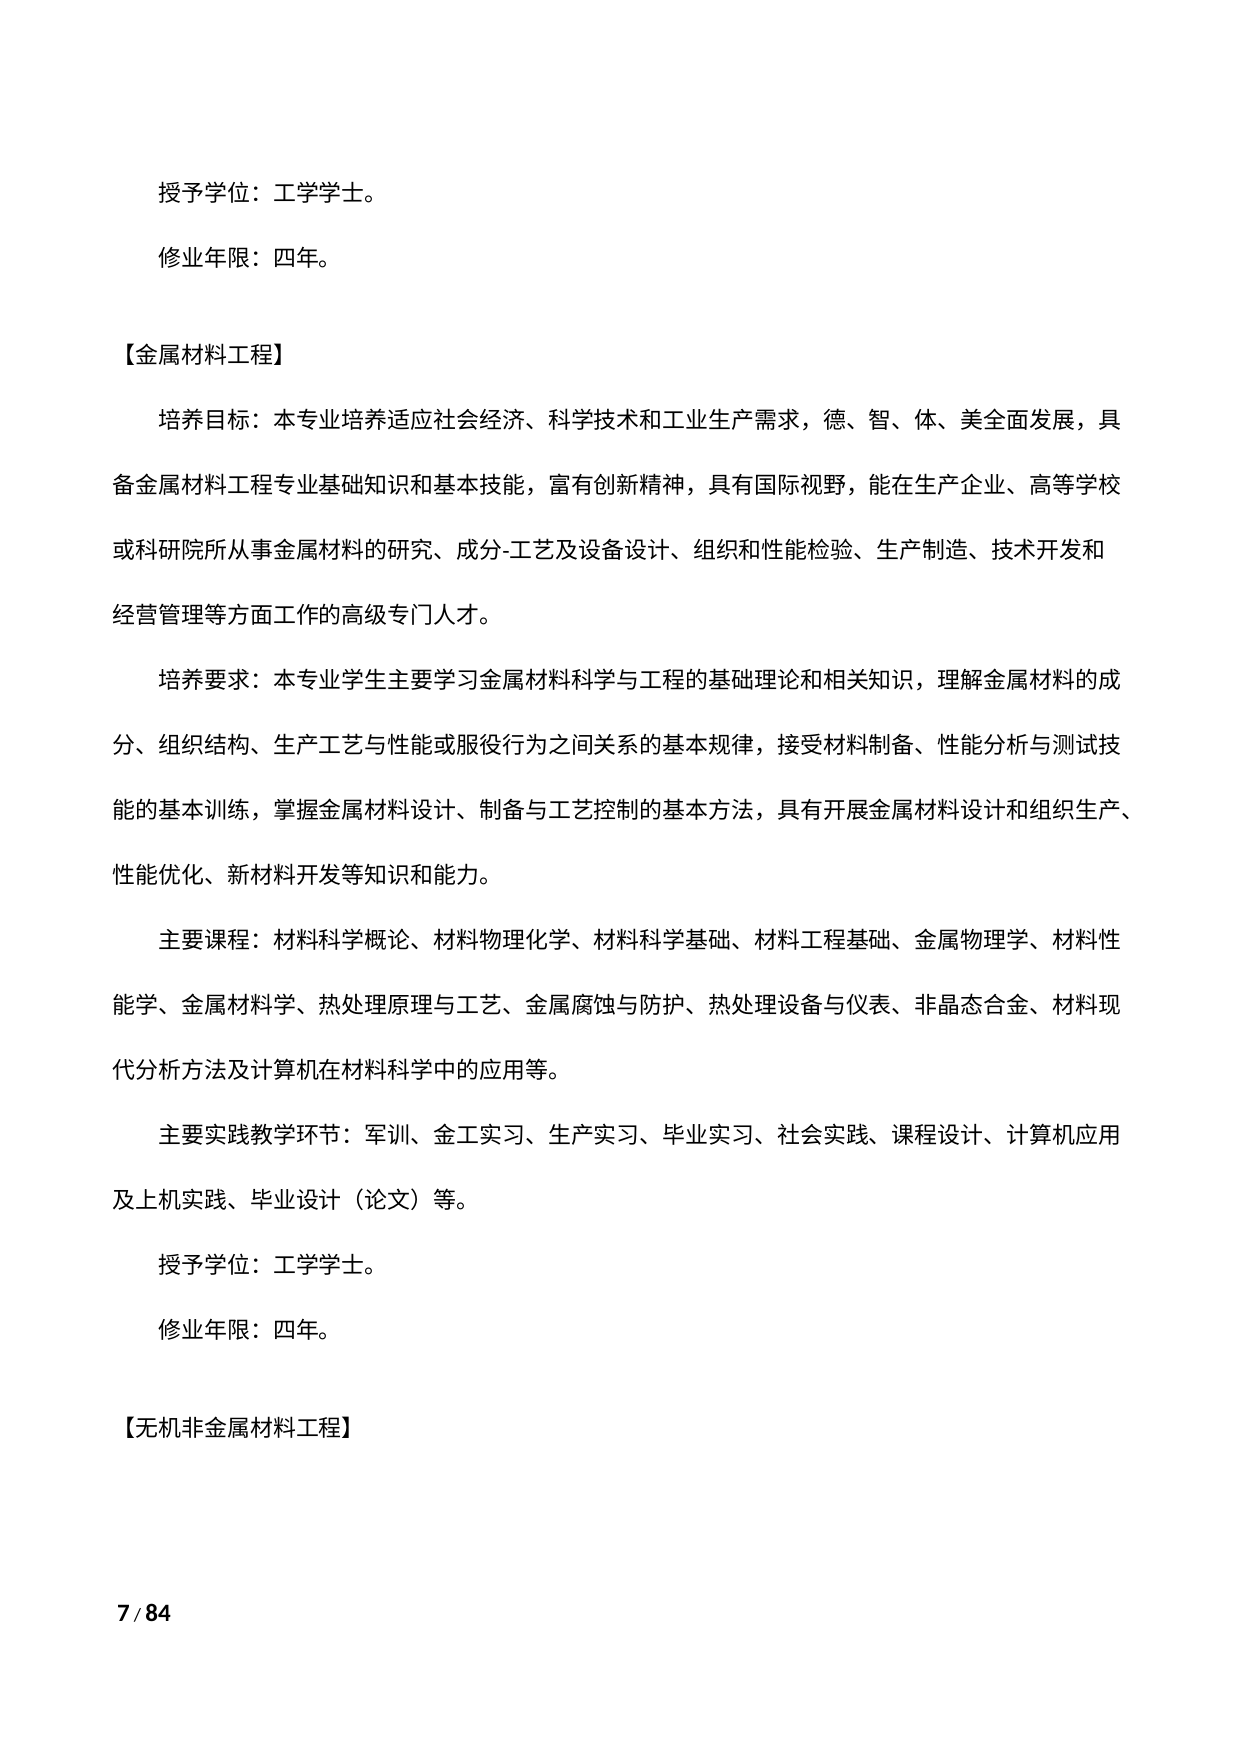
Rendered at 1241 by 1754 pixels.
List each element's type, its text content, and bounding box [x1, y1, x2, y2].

text 主要课程：材料科学概论、材料物理化学、材料科学基础、材料工程基础、金属物理学、材料性能学、金属材料学、热处理原理与工艺、金属腐蚀与防护、热处理设备与仪表、非晶态合金、材料现代分析方法及计算机在材料科学中的应用等。 [112, 906, 1128, 1101]
text 【金属材料工程】 [112, 321, 1128, 386]
text 主要实践教学环节：军训、金工实习、生产实习、毕业实习、社会实践、课程设计、计算机应用及上机实践、毕业设计（论文）等。 [112, 1101, 1128, 1231]
text 修业年限：四年。 [112, 223, 1128, 288]
text 授予学位：工学学士。 [112, 158, 1128, 223]
text 授予学位：工学学士。 [112, 1231, 1128, 1296]
text 培养要求：本专业学生主要学习金属材料科学与工程的基础理论和相关知识，理解金属材料的成分、组织结构、生产工艺与性能或服役行为之间关系的基本规律，接受材料制备、性能分析与测试技能的基本训练，掌握金属材料设计、制备与工艺控制的基本方法，具有开展金属材料设计和组织生产、性能优化、新材料开发等知识和能力。 [112, 646, 1128, 906]
text 修业年限：四年。 [112, 1296, 1128, 1361]
text 培养目标：本专业培养适应社会经济、科学技术和工业生产需求，德、智、体、美全面发展，具备金属材料工程专业基础知识和基本技能，富有创新精神，具有国际视野，能在生产企业、高等学校或科研院所从事金属材料的研究、成分-工艺及设备设计、组织和性能检验、生产制造、技术开发和经营管理等方面工作的高级专门人才。 [112, 386, 1128, 646]
text 【无机非金属材料工程】 [112, 1393, 1128, 1458]
